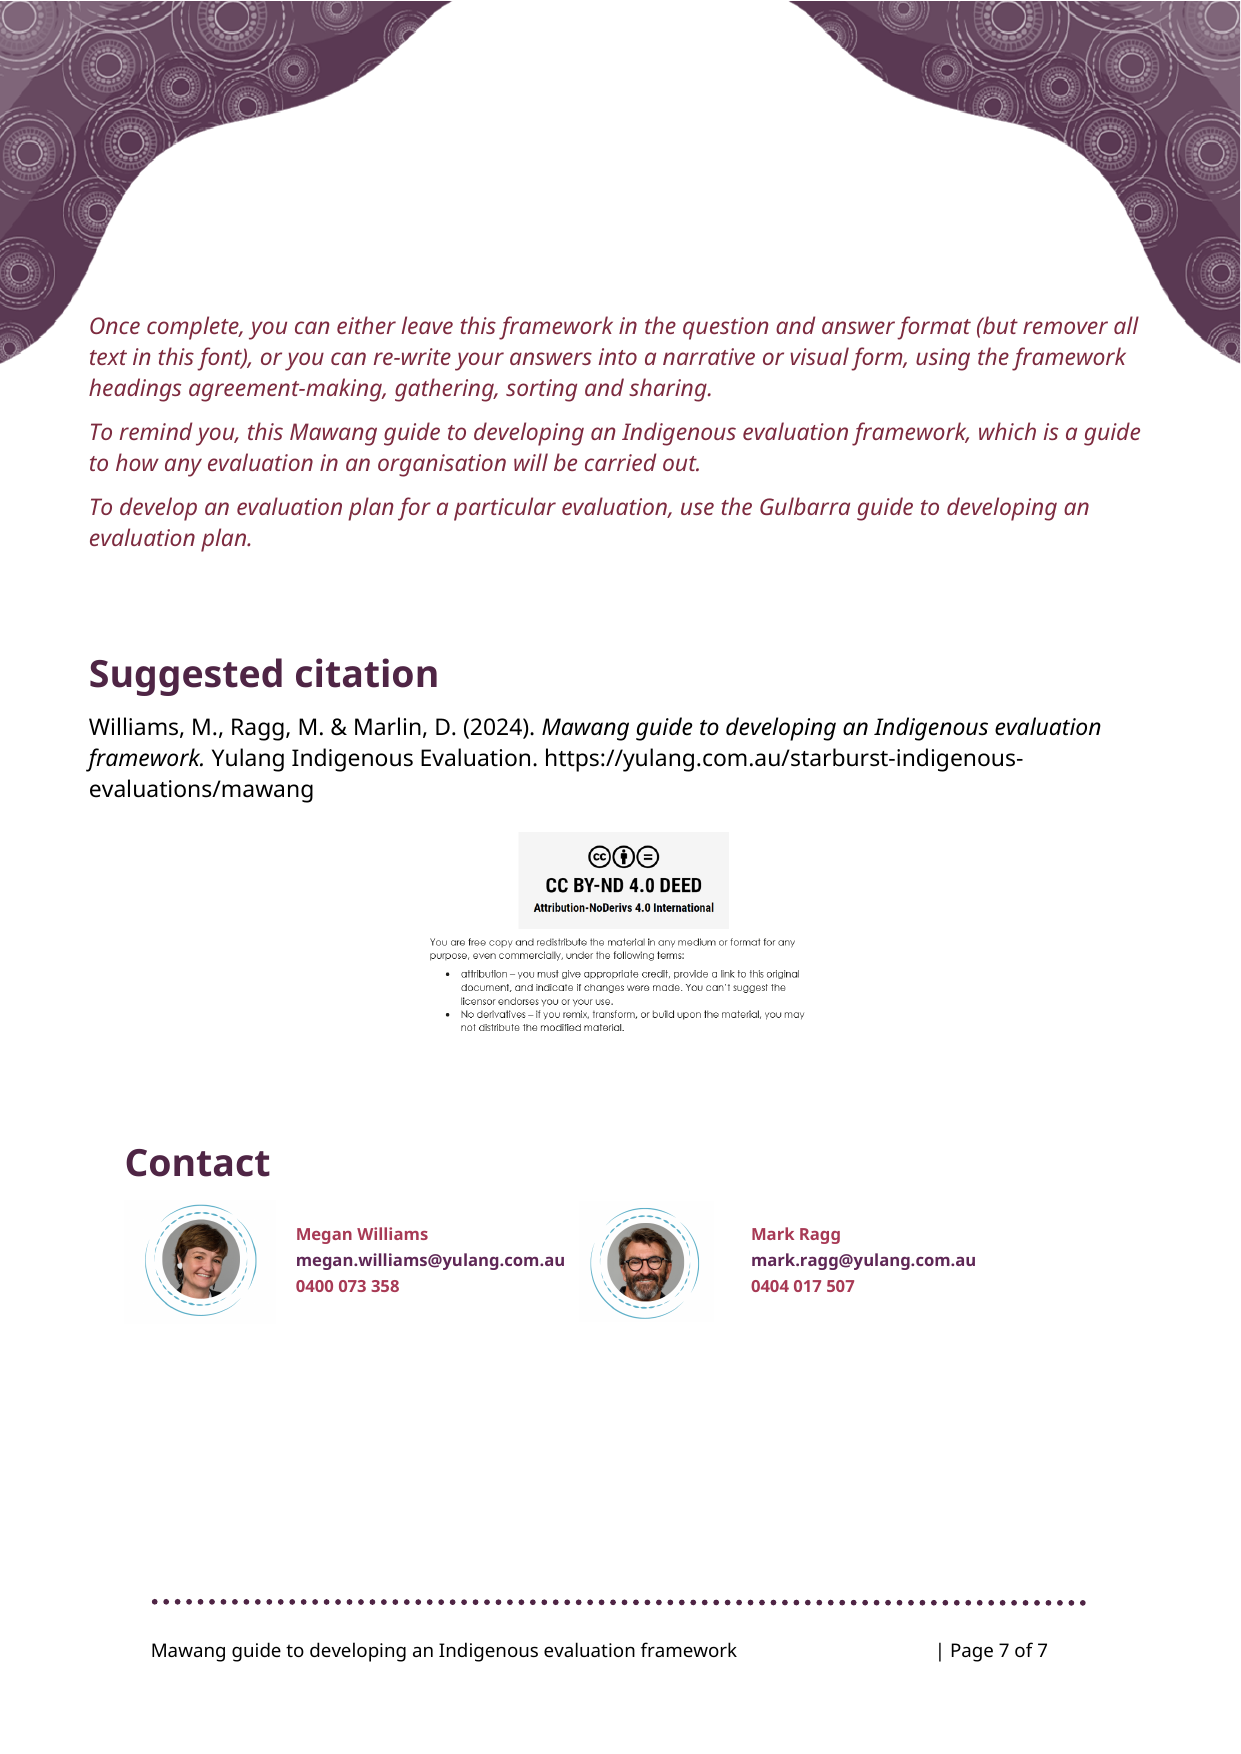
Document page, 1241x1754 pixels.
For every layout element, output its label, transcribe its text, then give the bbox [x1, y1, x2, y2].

picture [124, 1200, 276, 1324]
picture [429, 816, 812, 1042]
picture [579, 1201, 714, 1322]
text To remind you, this Mawang guide to developing an Indigenous evaluation framework, which is a guide to how any evaluation in an organisation will be carried out. [89, 416, 1152, 478]
text Once complete, you can either leave this framework in the question and answer format (but remover all text in this font), or you can re-write your answers into a narrative or visual form, using the framework headings agreement-making, gathering, sorting and sharing. [89, 309, 1152, 403]
subtitle Suggested citation [89, 647, 1152, 698]
text Williams, M., Ragg, M. & Marlin, D. (2024). Mawang guide to developing an Indigenous evaluation framework. Yulang Indigenous Evaluation. https://yulang.com.au/starburst-indigenous-evaluations/mawang [89, 711, 1152, 804]
text To develop an evaluation plan for a particular evaluation, use the Gulbarra guide to developing an evaluation plan. [89, 491, 1152, 553]
